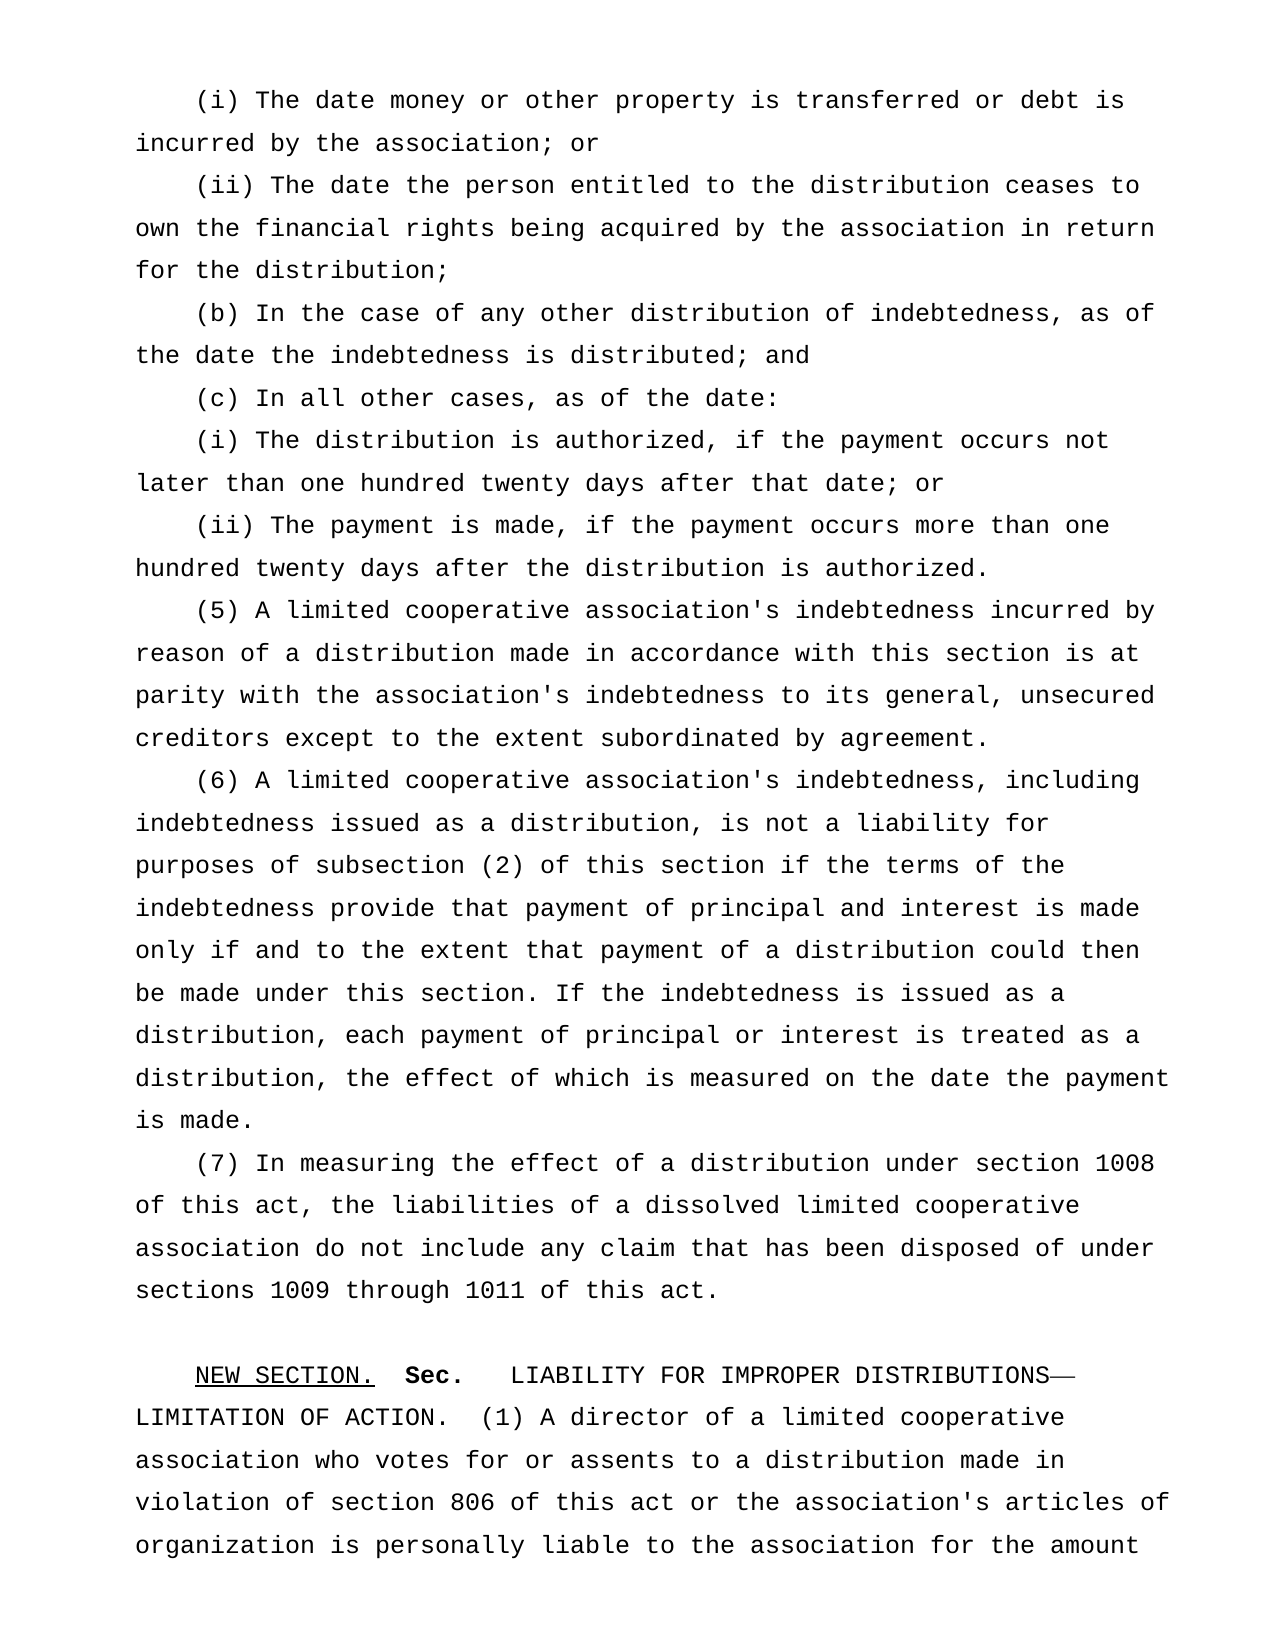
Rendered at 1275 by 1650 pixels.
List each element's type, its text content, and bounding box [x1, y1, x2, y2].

text (ii) The payment is made, if the payment occurs more than one hundred twenty days after the distribution is authorized. [135, 500, 1170, 585]
text (6) A limited cooperative association's indebtedness, including indebtedness issued as a distribution, is not a liability for purposes of subsection (2) of this section if the terms of the indebtedness provide that payment of principal and interest is made only if and to the extent that payment of a distribution could then be made under this section. If the indebtedness is issued as a distribution, each payment of principal or interest is treated as a distribution, the effect of which is measured on the date the payment is made. [135, 755, 1170, 1137]
text (c) In all other cases, as of the date: [135, 372, 1170, 415]
text (i) The date money or other property is transferred or debt is incurred by the association; or [135, 75, 1170, 160]
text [135, 1349, 1170, 1562]
text (i) The distribution is authorized, if the payment occurs not later than one hundred twenty days after that date; or [135, 415, 1170, 500]
text (b) In the case of any other distribution of indebtedness, as of the date the indebtedness is distributed; and [135, 287, 1170, 372]
text (7) In measuring the effect of a distribution under section 1008 of this act, the liabilities of a dissolved limited cooperative association do not include any claim that has been disposed of under sections 1009 through 1011 of this act. [135, 1137, 1170, 1307]
text (5) A limited cooperative association's indebtedness incurred by reason of a distribution made in accordance with this section is at parity with the association's indebtedness to its general, unsecured creditors except to the extent subordinated by agreement. [135, 585, 1170, 755]
text (ii) The date the person entitled to the distribution ceases to own the financial rights being acquired by the association in return for the distribution; [135, 160, 1170, 287]
